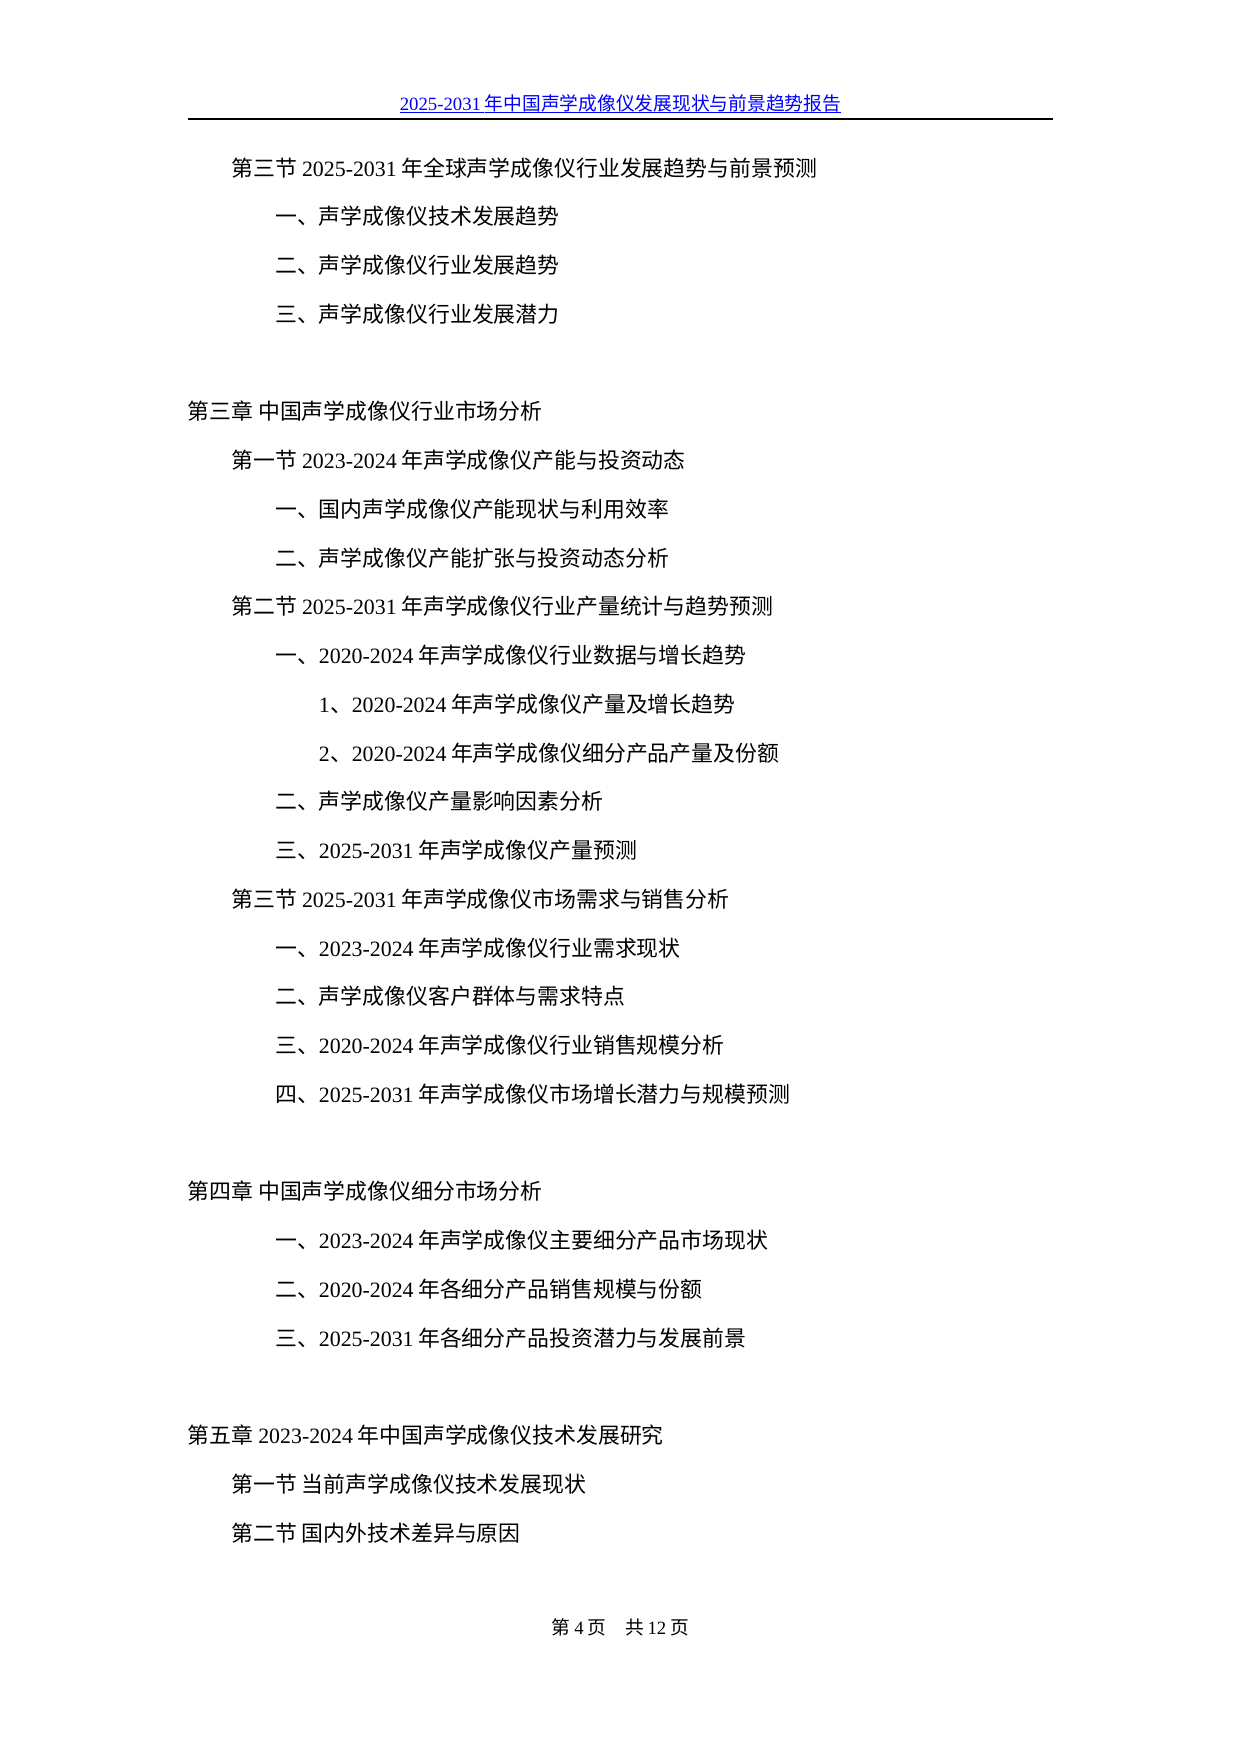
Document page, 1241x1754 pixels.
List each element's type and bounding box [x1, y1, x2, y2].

text [187, 150, 1053, 1548]
